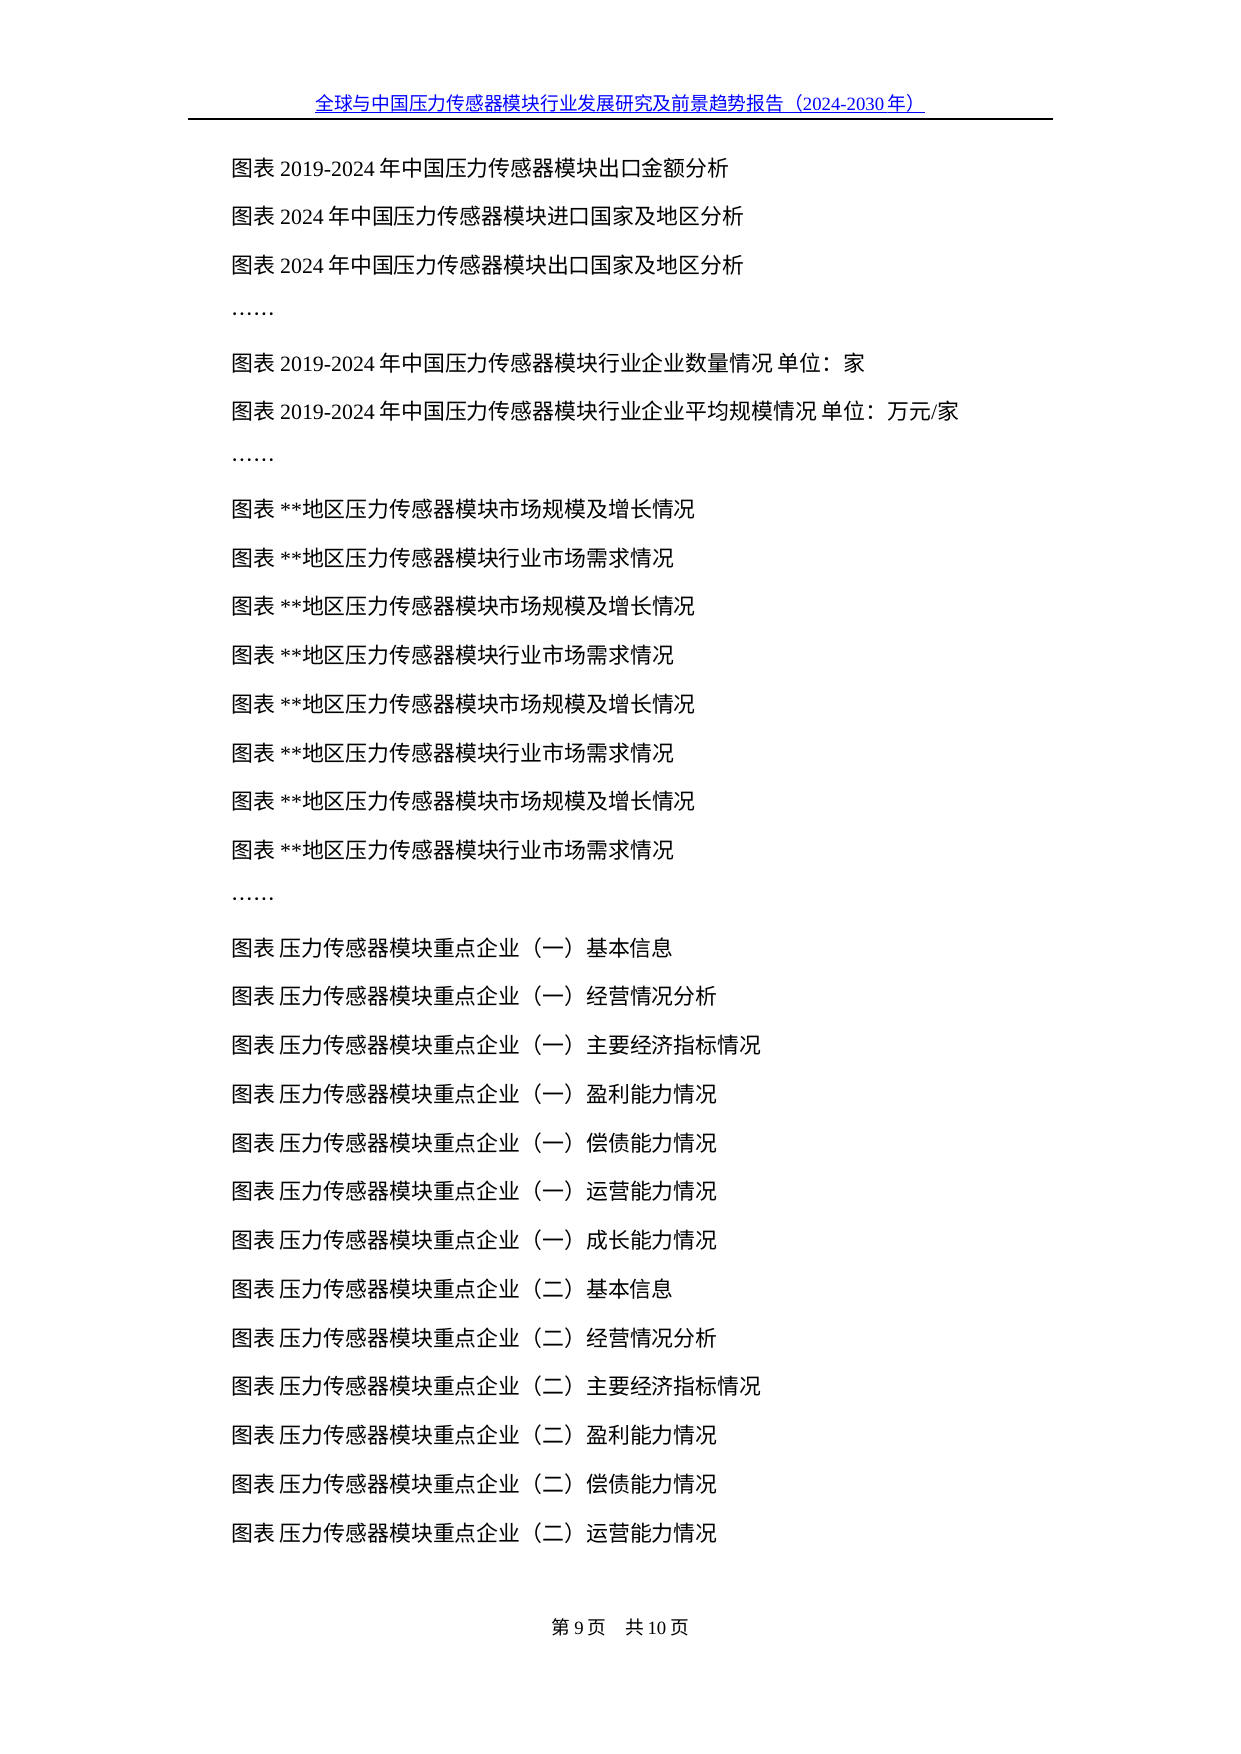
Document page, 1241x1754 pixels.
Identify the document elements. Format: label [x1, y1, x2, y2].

text [187, 150, 1053, 1548]
